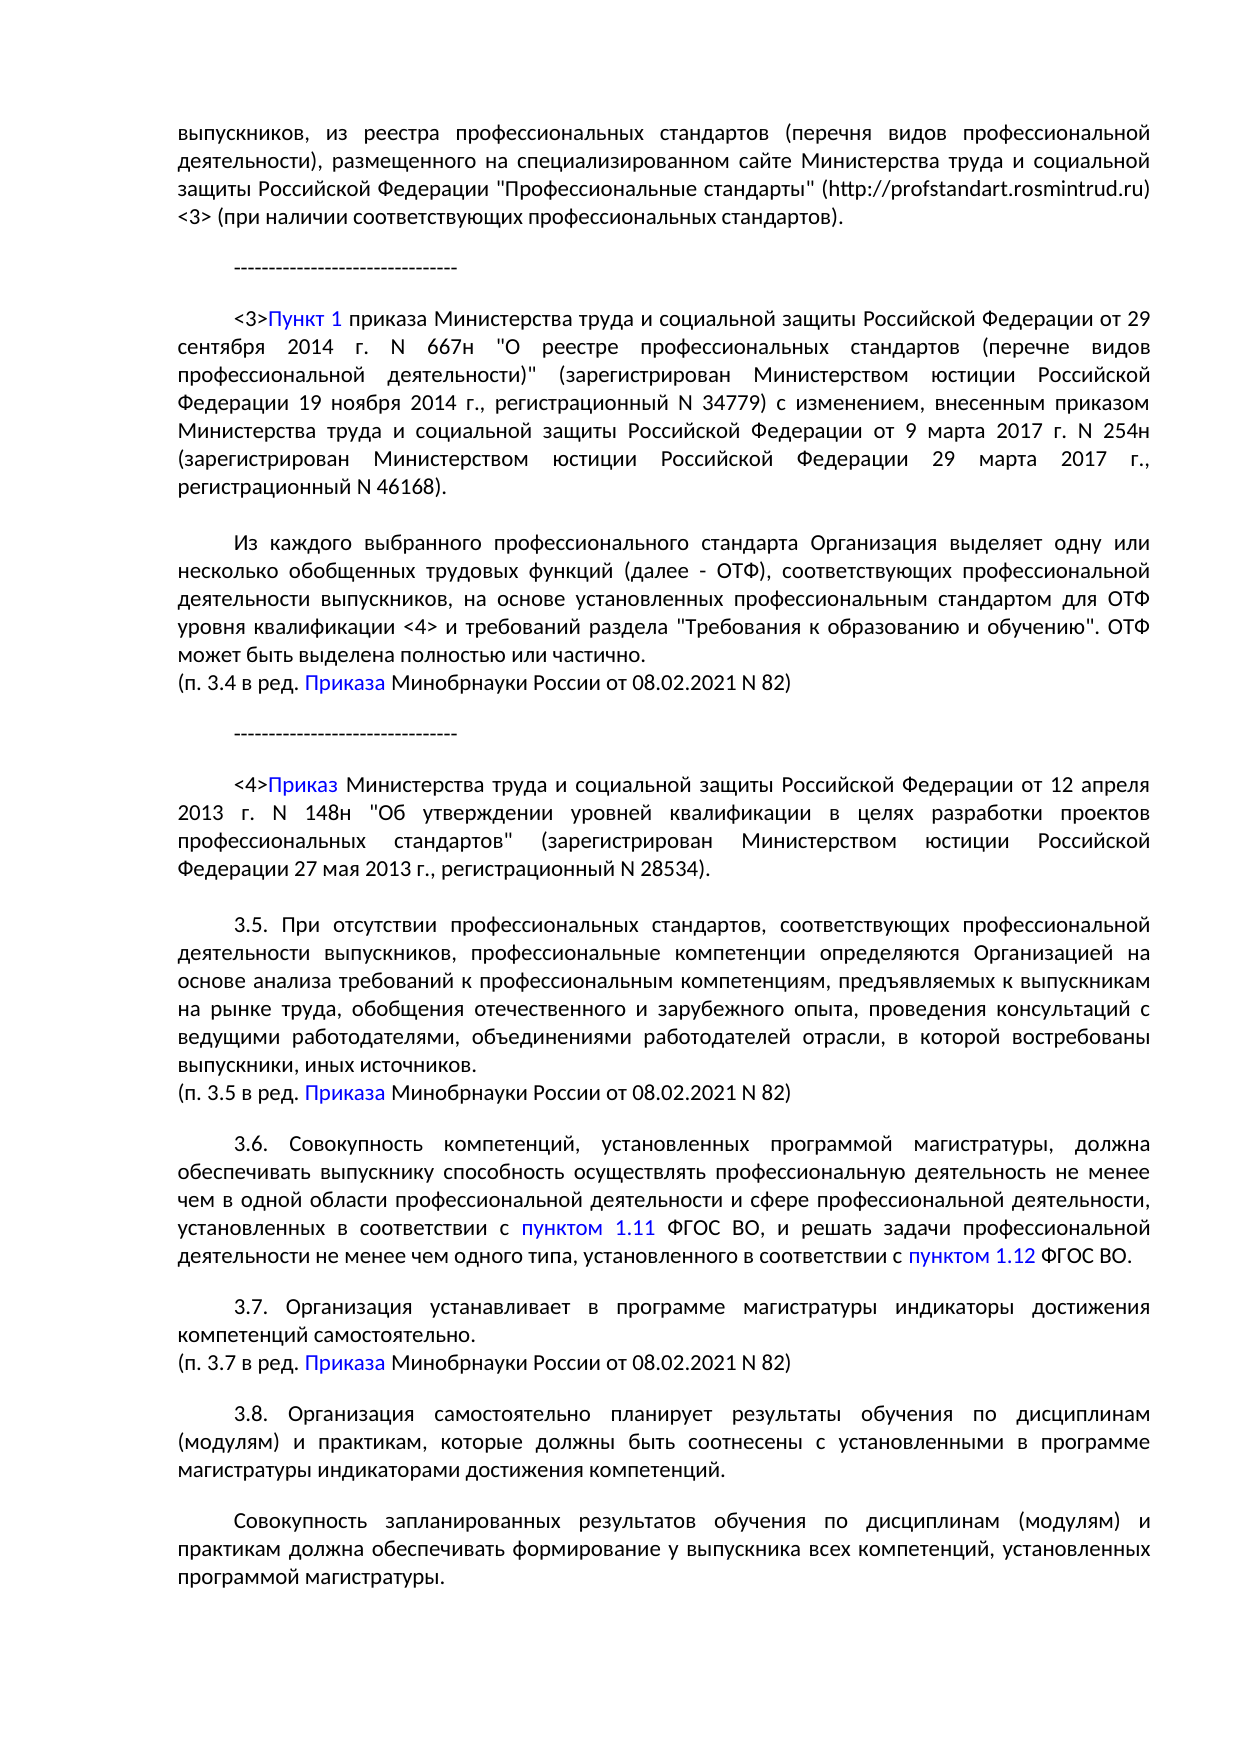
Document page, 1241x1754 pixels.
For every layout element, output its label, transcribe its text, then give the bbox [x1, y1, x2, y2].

text -------------------------------- [177, 719, 1152, 747]
text <4>Приказ Министерства труда и социальной защиты Российской Федерации от 12 апреля 2013 г. N 148н "Об утверждении уровней квалификации в целях разработки проектов профессиональных стандартов" (зарегистрирован Министерством юстиции Российской Федерации 27 мая 2013 г., регистрационный N 28534). [177, 770, 1152, 882]
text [177, 118, 1152, 230]
text 3.7. Организация устанавливает в программе магистратуры индикаторы достижения компетенций самостоятельно. [177, 1292, 1152, 1348]
text Из каждого выбранного профессионального стандарта Организация выделяет одну или несколько обобщенных трудовых функций (далее - ОТФ), соответствующих профессиональной деятельности выпускников, на основе установленных профессиональным стандартом для ОТФ уровня квалификации <4> и требований раздела "Требования к образованию и обучению". ОТФ может быть выделена полностью или частично. [177, 528, 1152, 668]
text -------------------------------- [177, 253, 1152, 281]
text (п. 3.7 в ред. Приказа Минобрнауки России от 08.02.2021 N 82) [177, 1348, 1152, 1376]
text (п. 3.4 в ред. Приказа Минобрнауки России от 08.02.2021 N 82) [177, 668, 1152, 696]
text (п. 3.5 в ред. Приказа Минобрнауки России от 08.02.2021 N 82) [177, 1078, 1152, 1106]
text Совокупность запланированных результатов обучения по дисциплинам (модулям) и практикам должна обеспечивать формирование у выпускника всех компетенций, установленных программой магистратуры. [177, 1506, 1152, 1590]
text 3.8. Организация самостоятельно планирует результаты обучения по дисциплинам (модулям) и практикам, которые должны быть соотнесены с установленными в программе магистратуры индикаторами достижения компетенций. [177, 1399, 1152, 1483]
text 3.6. Совокупность компетенций, установленных программой магистратуры, должна обеспечивать выпускнику способность осуществлять профессиональную деятельность не менее чем в одной области профессиональной деятельности и сфере профессиональной деятельности, установленных в соответствии с пунктом 1.11 ФГОС ВО, и решать задачи профессиональной деятельности не менее чем одного типа, установленного в соответствии с пунктом 1.12 ФГОС ВО. [177, 1129, 1152, 1269]
text 3.5. При отсутствии профессиональных стандартов, соответствующих профессиональной деятельности выпускников, профессиональные компетенции определяются Организацией на основе анализа требований к профессиональным компетенциям, предъявляемых к выпускникам на рынке труда, обобщения отечественного и зарубежного опыта, проведения консультаций с ведущими работодателями, объединениями работодателей отрасли, в которой востребованы выпускники, иных источников. [177, 910, 1152, 1078]
text <3>Пункт 1 приказа Министерства труда и социальной защиты Российской Федерации от 29 сентября 2014 г. N 667н "О реестре профессиональных стандартов (перечне видов профессиональной деятельности)" (зарегистрирован Министерством юстиции Российской Федерации 19 ноября 2014 г., регистрационный N 34779) с изменением, внесенным приказом Министерства труда и социальной защиты Российской Федерации от 9 марта 2017 г. N 254н (зарегистрирован Министерством юстиции Российской Федерации 29 марта 2017 г., регистрационный N 46168). [177, 304, 1152, 500]
